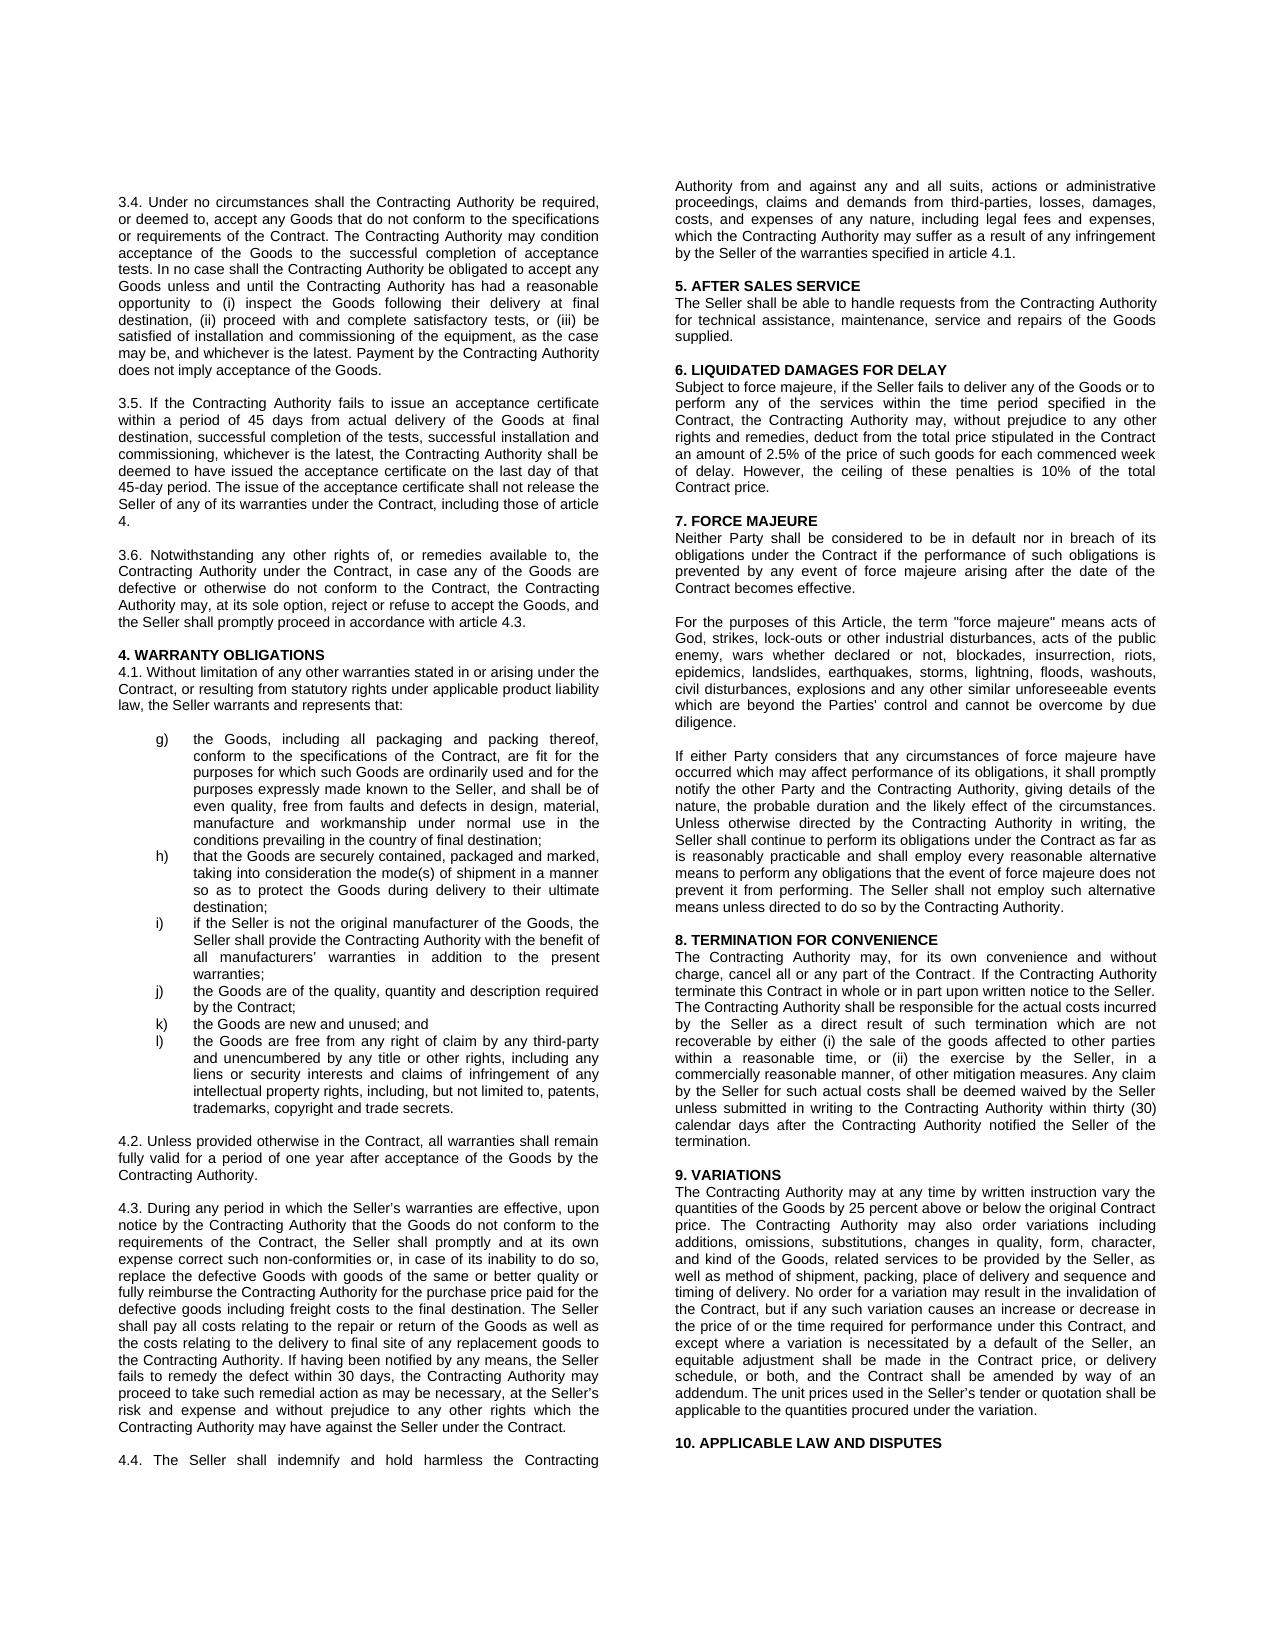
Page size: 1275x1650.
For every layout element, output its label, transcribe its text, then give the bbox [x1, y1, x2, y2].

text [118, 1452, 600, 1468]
text 4.4. The Seller shall indemnify and hold harmless the Contracting Authority from and against any and all suits, actions or administrative proceedings, claims and demands from third-parties, losses, damages, costs, and expenses of any nature, including legal fees and expenses, which the Contracting Authority may suffer as a result of any infringement by the Seller of the warranties specified in article 4.1. [675, 177, 1157, 261]
text 4.2. Unless provided otherwise in the Contract, all warranties shall remain fully valid for a period of one year after acceptance of the Goods by the Contracting Authority. [118, 1133, 600, 1183]
text If either Party considers that any circumstances of force majeure have occurred which may affect performance of its obligations, it shall promptly notify the other Party and the Contracting Authority, giving details of the nature, the probable duration and the likely effect of the circumstances. Unless otherwise directed by the Contracting Authority in writing, the Seller shall continue to perform its obligations under the Contract as far as is reasonably practicable and shall employ every reasonable alternative means to perform any obligations that the event of force majeure does not prevent it from performing. The Seller shall not employ such alternative means unless directed to do so by the Contracting Authority. [675, 747, 1157, 915]
text 4.3. During any period in which the Seller’s warranties are effective, upon notice by the Contracting Authority that the Goods do not conform to the requirements of the Contract, the Seller shall promptly and at its own expense correct such non-conformities or, in case of its inability to do so, replace the defective Goods with goods of the same or better quality or fully reimburse the Contracting Authority for the purchase price paid for the defective goods including freight costs to the final destination. The Seller shall pay all costs relating to the repair or return of the Goods as well as the costs relating to the delivery to final site of any replacement goods to the Contracting Authority. If having been notified by any means, the Seller fails to remedy the defect within 30 days, the Contracting Authority may proceed to take such remedial action as may be necessary, at the Seller’s risk and expense and without prejudice to any other rights which the Contracting Authority may have against the Seller under the Contract. [118, 1200, 600, 1435]
text The Contracting Authority may at any time by written instruction vary the quantities of the Goods by 25 percent above or below the original Contract price. The Contracting Authority may also order variations including additions, omissions, substitutions, changes in quality, form, character, and kind of the Goods, related services to be provided by the Seller, as well as method of shipment, packing, place of delivery and sequence and timing of delivery. No order for a variation may result in the invalidation of the Contract, but if any such variation causes an increase or decrease in the price of or the time required for performance under this Contract, and except where a variation is necessitated by a default of the Seller, an equitable adjustment shall be made in the Contract price, or delivery schedule, or both, and the Contract shall be amended by way of an addendum. The unit prices used in the Seller’s tender or quotation shall be applicable to the quantities procured under the variation. [675, 1183, 1157, 1418]
text 10. Applicable Law and disputes [675, 1435, 1157, 1452]
text Subject to force majeure, if the Seller fails to deliver any of the Goods or to perform any of the services within the time period specified in the Contract, the Contracting Authority may, without prejudice to any other rights and remedies, deduct from the total price stipulated in the Contract an amount of 2.5% of the price of such goods for each commenced week of delay. However, the ceiling of these penalties is 10% of the total Contract price. [675, 378, 1157, 496]
list that the Goods are securely contained, packaged and marked, taking into consideration the mode(s) of shipment in a manner so as to protect the Goods during delivery to their ultimate destination; [156, 848, 600, 915]
text 6. Liquidated damages for delay [675, 362, 1157, 378]
list the Goods are new and unused; and [156, 1016, 600, 1032]
text 3.6. Notwithstanding any other rights of, or remedies available to, the Contracting Authority under the Contract, in case any of the Goods are defective or otherwise do not conform to the Contract, the Contracting Authority may, at its sole option, reject or refuse to accept the Goods, and the Seller shall promptly proceed in accordance with article 4.3. [118, 546, 600, 630]
text 9. VARIATIONS [675, 1167, 1157, 1183]
list the Goods, including all packaging and packing thereof, conform to the specifications of the Contract, are fit for the purposes for which such Goods are ordinarily used and for the purposes expressly made known to the Seller, and shall be of even quality, free from faults and defects in design, material, manufacture and workmanship under normal use in the conditions prevailing in the country of final destination; [156, 731, 600, 848]
text 8. Termination For Convenience [675, 932, 1157, 949]
text 3.4. Under no circumstances shall the Contracting Authority be required, or deemed to, accept any Goods that do not conform to the specifications or requirements of the Contract. The Contracting Authority may condition acceptance of the Goods to the successful completion of acceptance tests. In no case shall the Contracting Authority be obligated to accept any Goods unless and until the Contracting Authority has had a reasonable opportunity to (i) inspect the Goods following their delivery at final destination, (ii) proceed with and complete satisfactory tests, or (iii) be satisfied of installation and commissioning of the equipment, as the case may be, and whichever is the latest. Payment by the Contracting Authority does not imply acceptance of the Goods. [118, 194, 600, 378]
list the Goods are of the quality, quantity and description required by the Contract; [156, 982, 600, 1016]
text The Seller shall be able to handle requests from the Contracting Authority for technical assistance, maintenance, service and repairs of the Goods supplied. [675, 294, 1157, 345]
text Neither Party shall be considered to be in default nor in breach of its obligations under the Contract if the performance of such obligations is prevented by any event of force majeure arising after the date of the Contract becomes effective. [675, 529, 1157, 596]
text The Contracting Authority may, for its own convenience and without charge, cancel all or any part of the Contract. If the Contracting Authority terminate this Contract in whole or in part upon written notice to the Seller. The Contracting Authority shall be responsible for the actual costs incurred by the Seller as a direct result of such termination which are not recoverable by either (i) the sale of the goods affected to other parties within a reasonable time, or (ii) the exercise by the Seller, in a commercially reasonable manner, of other mitigation measures. Any claim by the Seller for such actual costs shall be deemed waived by the Seller unless submitted in writing to the Contracting Authority within thirty (30) calendar days after the Contracting Authority notified the Seller of the termination. [675, 949, 1157, 1150]
text 4. WARRANTY OBLIGATIONS [118, 647, 600, 663]
text 7. Force Majeure [675, 513, 1157, 529]
text For the purposes of this Article, the term "force majeure" means acts of God, strikes, lock-outs or other industrial disturbances, acts of the public enemy, wars whether declared or not, blockades, insurrection, riots, epidemics, landslides, earthquakes, storms, lightning, floods, washouts, civil disturbances, explosions and any other similar unforeseeable events which are beyond the Parties' control and cannot be overcome by due diligence. [675, 613, 1157, 731]
text 5. AFTER SALES SERVICE [675, 278, 1157, 294]
list if the Seller is not the original manufacturer of the Goods, the Seller shall provide the Contracting Authority with the benefit of all manufacturers’ warranties in addition to the present warranties; [156, 915, 600, 982]
text 3.5. If the Contracting Authority fails to issue an acceptance certificate within a period of 45 days from actual delivery of the Goods at final destination, successful completion of the tests, successful installation and commissioning, whichever is the latest, the Contracting Authority shall be deemed to have issued the acceptance certificate on the last day of that 45-day period. The issue of the acceptance certificate shall not release the Seller of any of its warranties under the Contract, including those of article 4. [118, 395, 600, 529]
text 4.1. Without limitation of any other warranties stated in or arising under the Contract, or resulting from statutory rights under applicable product liability law, the Seller warrants and represents that: [118, 663, 600, 714]
list the Goods are free from any right of claim by any third-party and unencumbered by any title or other rights, including any liens or security interests and claims of infringement of any intellectual property rights, including, but not limited to, patents, trademarks, copyright and trade secrets. [156, 1032, 600, 1116]
